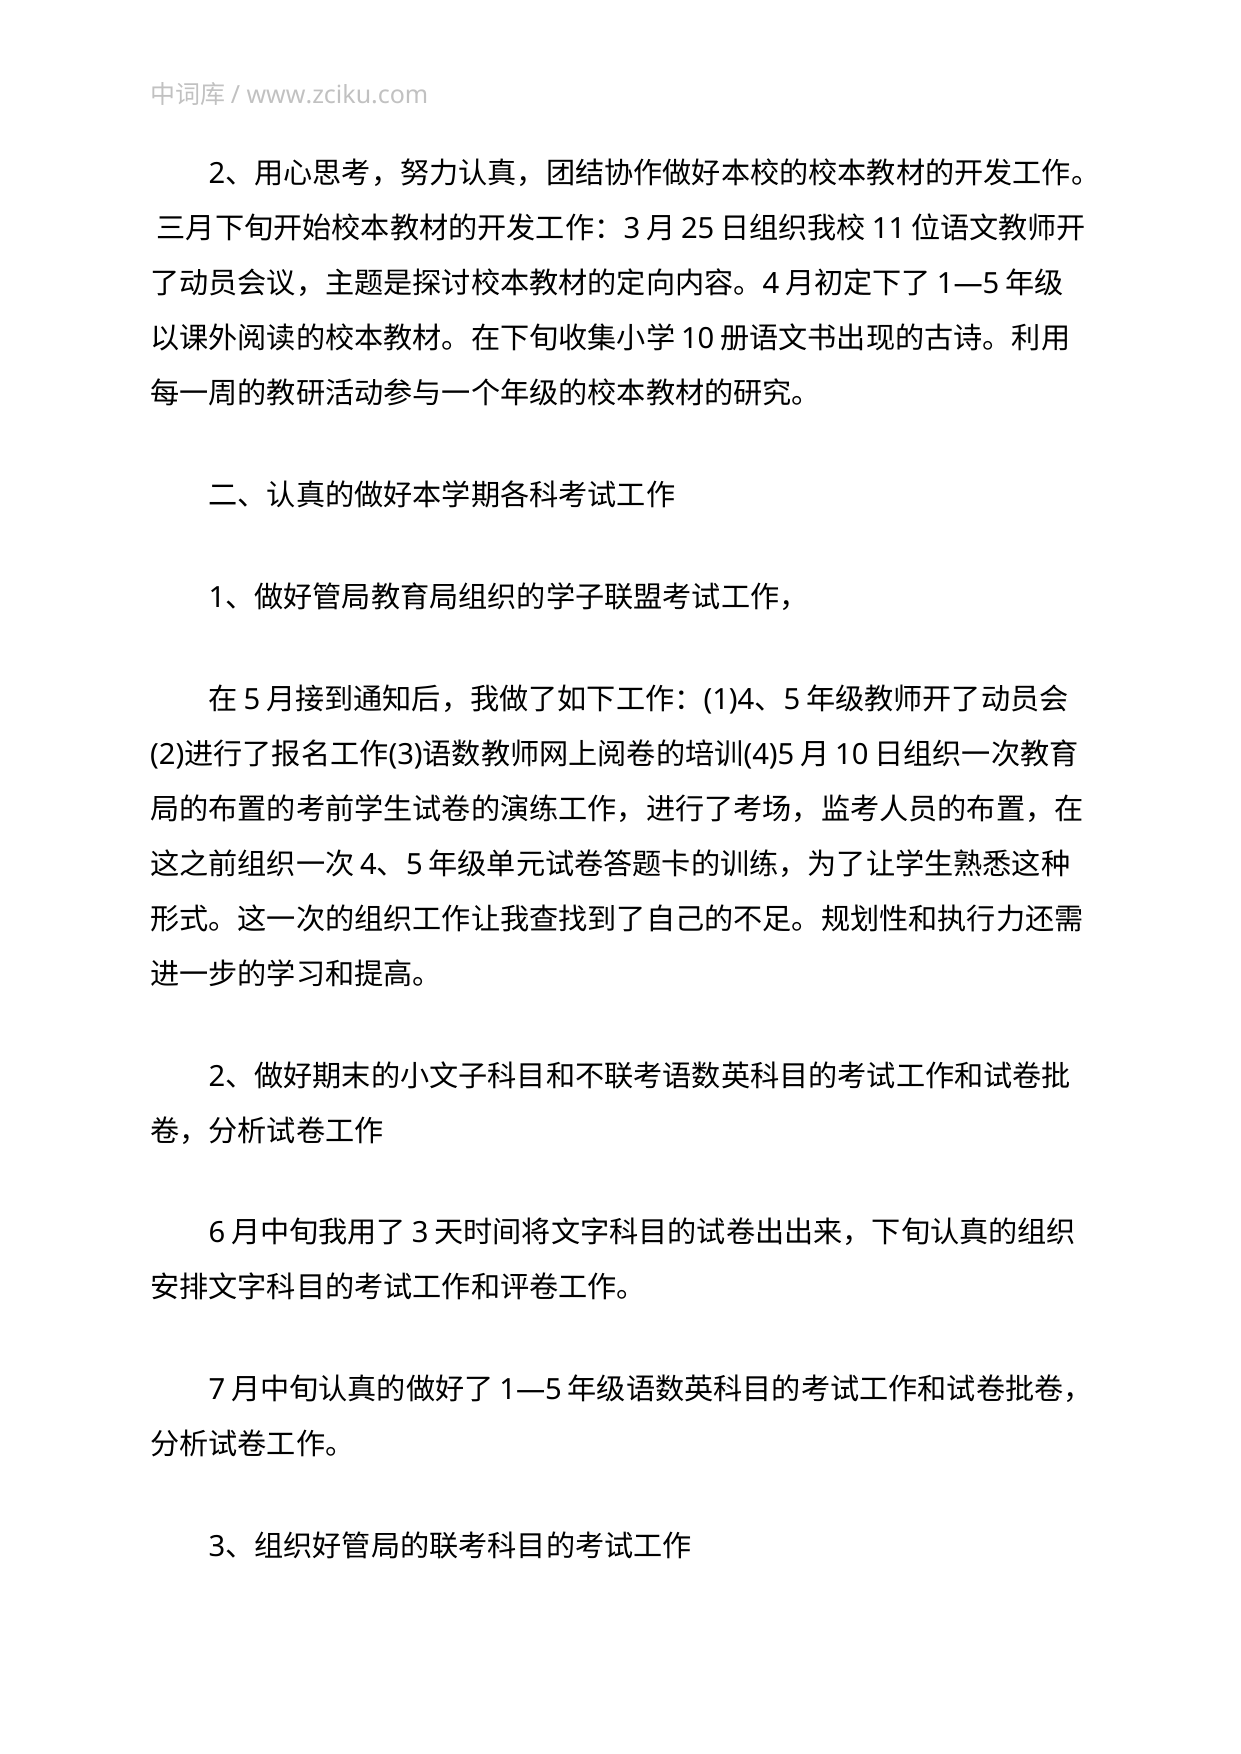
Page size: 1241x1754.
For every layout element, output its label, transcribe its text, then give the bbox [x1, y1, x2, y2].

text 在5月接到通知后，我做了如下工作：(1)4、5年级教师开了动员会(2)进行了报名工作(3)语数教师网上阅卷的培训(4)5月10日组织一次教育局的布置的考前学生试卷的演练工作，进行了考场，监考人员的布置，在这之前组织一次4、5年级单元试卷答题卡的训练，为了让学生熟悉这种形式。这一次的组织工作让我查找到了自己的不足。规划性和执行力还需进一步的学习和提高。 [150, 676, 1090, 993]
text 1、做好管局教育局组织的学子联盟考试工作， [150, 573, 1090, 616]
text 3、组织好管局的联考科目的考试工作 [150, 1522, 1090, 1565]
text 7月中旬认真的做好了1—5年级语数英科目的考试工作和试卷批卷，分析试卷工作。 [150, 1366, 1090, 1463]
text 6月中旬我用了3天时间将文字科目的试卷出出来，下旬认真的组织安排文字科目的考试工作和评卷工作。 [150, 1209, 1090, 1306]
text 二、认真的做好本学期各科考试工作 [150, 472, 1090, 514]
text 2、做好期末的小文子科目和不联考语数英科目的考试工作和试卷批卷，分析试卷工作 [150, 1052, 1090, 1149]
text 2、用心思考，努力认真，团结协作做好本校的校本教材的开发工作。 三月下旬开始校本教材的开发工作：3月25日组织我校11位语文教师开了动员会议，主题是探讨校本教材的定向内容。4月初定下了1—5年级以课外阅读的校本教材。在下旬收集小学10册语文书出现的古诗。利用每一周的教研活动参与一个年级的校本教材的研究。 [150, 150, 1090, 412]
